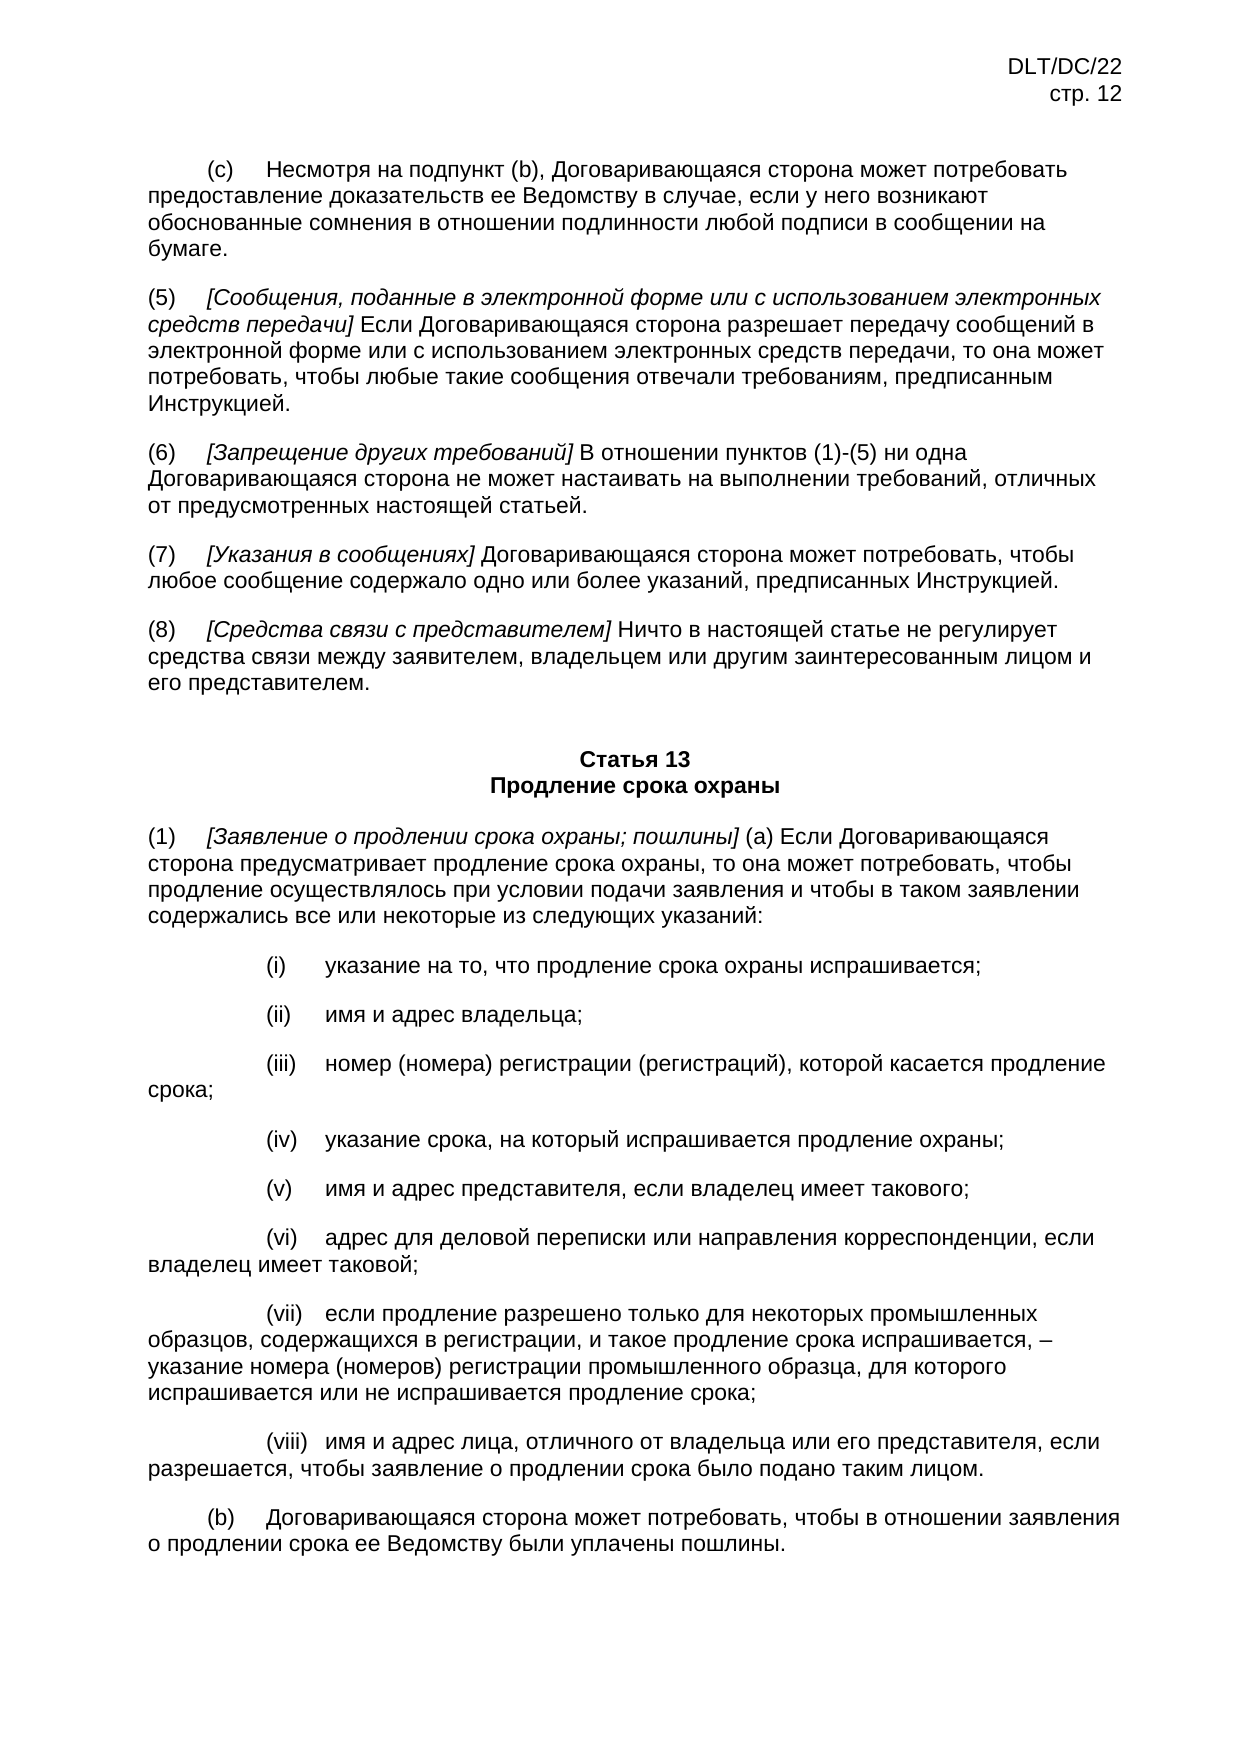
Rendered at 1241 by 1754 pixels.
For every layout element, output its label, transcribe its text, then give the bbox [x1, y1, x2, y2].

list номер (номера) регистрации (регистраций), которой касается продление срока; [148, 1050, 1122, 1103]
list имя и адрес представителя, если владелец имеет такового; [148, 1175, 1122, 1201]
list указание на то, что продление срока охраны испрашивается; [148, 952, 1122, 978]
list имя и адрес владельца; [148, 1001, 1122, 1027]
list указание срока, на который испрашивается продление охраны; [148, 1126, 1122, 1152]
list адрес для деловой переписки или направления корреспонденции, если владелец имеет таковой; [148, 1224, 1122, 1277]
list Несмотря на подпункт (b), Договаривающаяся сторона может потребовать предоставление доказательств ее Ведомству в случае, если у него возникают обоснованные сомнения в отношении подлинности любой подписи в сообщении на бумаге. [148, 156, 1122, 261]
list [Сообщения, поданные в электронной форме или с использованием электронных средств передачи] Если Договаривающаяся сторона разрешает передачу сообщений в электронной форме или с использованием электронных средств передачи, то она может потребовать, чтобы любые такие сообщения отвечали требованиям, предписанным Инструкцией. [148, 284, 1122, 416]
list если продление разрешено только для некоторых промышленных образцов, содержащихся в регистрации, и такое продление срока испрашивается, – указание номера (номеров) регистрации промышленного образца, для которого испрашивается или не испрашивается продление срока; [148, 1300, 1122, 1405]
list [Заявление о продлении срока охраны; пошлины] (a) Если Договаривающаяся сторона предусматривает продление срока охраны, то она может потребовать, чтобы продление осуществлялось при условии подачи заявления и чтобы в таком заявлении содержались все или некоторые из следующих указаний: [148, 823, 1122, 929]
list Договаривающаяся сторона может потребовать, чтобы в отношении заявления о продлении срока ее Ведомству были уплачены пошлины. [148, 1504, 1122, 1557]
list [Указания в сообщениях] Договаривающаяся сторона может потребовать, чтобы любое сообщение содержало одно или более указаний, предписанных Инструкцией. [148, 541, 1122, 593]
list [Средства связи с представителем] Ничто в настоящей статье не регулирует средства связи между заявителем, владельцем или другим заинтересованным лицом и его представителем. [148, 616, 1122, 696]
subtitle Статья 13 Продление срока охраны [148, 746, 1122, 798]
list [Запрещение других требований] В отношении пунктов (1)-(5) ни одна Договаривающаяся сторона не может настаивать на выполнении требований, отличных от предусмотренных настоящей статьей. [148, 439, 1122, 518]
list имя и адрес лица, отличного от владельца или его представителя, если разрешается, чтобы заявление о продлении срока было подано таким лицом. [148, 1428, 1122, 1481]
